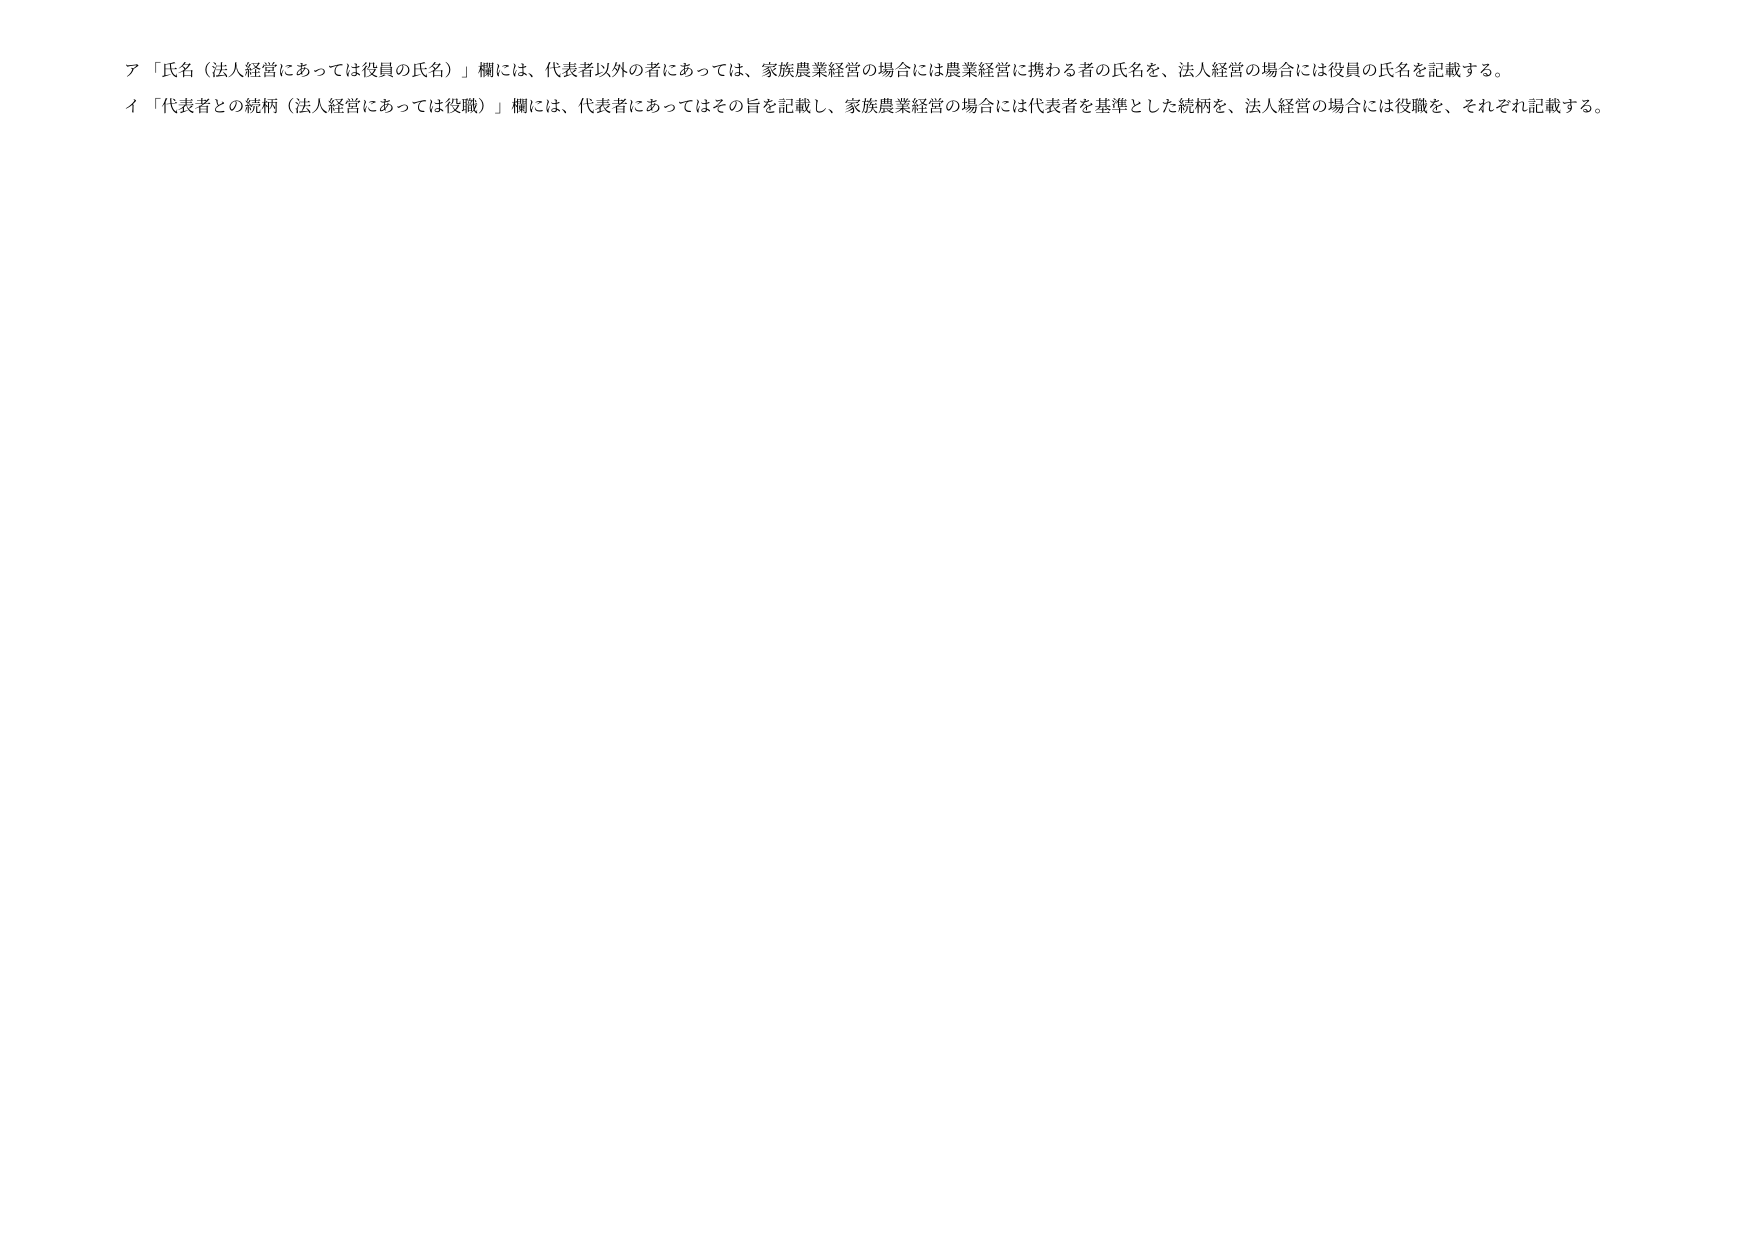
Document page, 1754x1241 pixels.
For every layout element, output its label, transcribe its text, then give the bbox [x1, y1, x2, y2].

text イ 「代表者との続柄（法人経営にあっては役職）」欄には、代表者にあってはその旨を記載し、家族農業経営の場合には代表者を基準とした続柄を、法人経営の場合には役職を、それぞれ記載する。 [123, 93, 1641, 117]
text ア 「氏名（法人経営にあっては役員の氏名）」欄には、代表者以外の者にあっては、家族農業経営の場合には農業経営に携わる者の氏名を、法人経営の場合には役員の氏名を記載する。 [123, 58, 1641, 82]
